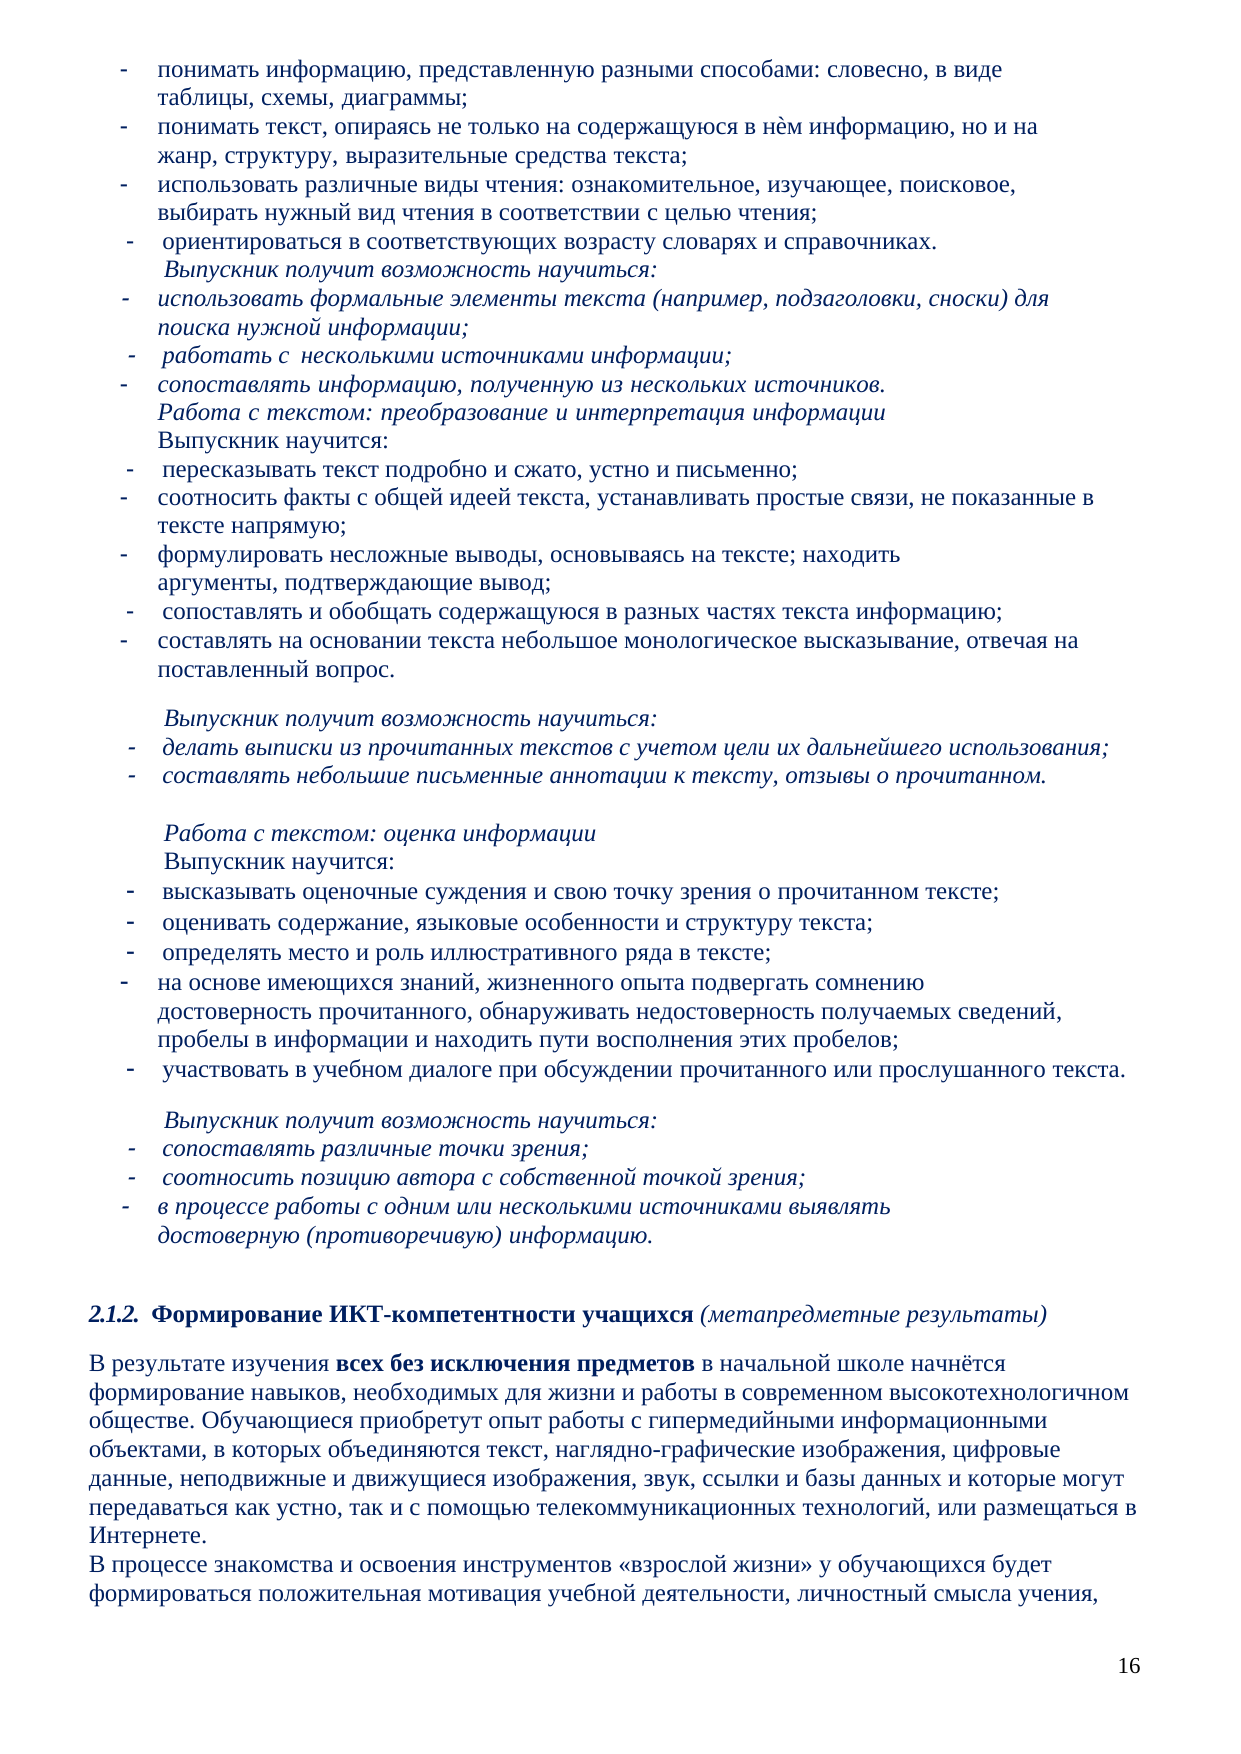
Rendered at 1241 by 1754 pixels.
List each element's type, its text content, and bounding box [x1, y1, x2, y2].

text Выпускник получит возможность научиться: [163, 255, 1192, 283]
list составлять на основании текста небольшое монологическое высказывание, отвечая на поставленный вопрос. [120, 625, 1079, 682]
list высказывать оценочные суждения и свою точку зрения о прочитанном тексте; [126, 875, 1192, 906]
list понимать информацию, представленную разными способами: словесно, в виде таблицы, схемы, диаграммы; [120, 54, 1102, 111]
list работать с несколькими источниками информации; [126, 341, 1192, 369]
list соотносить позицию автора с собственной точкой зрения; [126, 1163, 1192, 1191]
list пересказывать текст подробно и сжато, устно и письменно; [126, 455, 1192, 483]
list в процессе работы с одним или несколькими источниками выявлять достоверную (противоречивую) информацию. [120, 1191, 1038, 1249]
list определять место и роль иллюстративного ряда в тексте; [126, 936, 1192, 967]
list делать выписки из прочитанных текстов с учетом цели их дальнейшего использования; [126, 732, 1192, 760]
list сопоставлять различные точки зрения; [126, 1134, 1192, 1163]
list соотносить факты с общей идеей текста, устанавливать простые связи, не показанные в тексте напрямую; [120, 483, 1095, 539]
list составлять небольшие письменные аннотации к тексту, отзывы о прочитанном. [126, 761, 1192, 789]
list понимать текст, опираясь не только на содержащуюся в нѐм информацию, но и на жанр, структуру, выразительные средства текста; [120, 111, 1105, 169]
text В процессе знакомства и освоения инструментов «взрослой жизни» у обучающихся будет формироваться положительная мотивация учебной деятельности, личностный смысла учения, [88, 1549, 1192, 1607]
list использовать формальные элементы текста (например, подзаголовки, сноски) для поиска нужной информации; [120, 283, 1128, 341]
text Работа с текстом: оценка информации [163, 818, 1192, 846]
list использовать различные виды чтения: ознакомительное, изучающее, поисковое, выбирать нужный вид чтения в соответствии с целью чтения; [120, 169, 1120, 226]
text Выпускник научится: [163, 847, 1192, 875]
list сопоставлять информацию, полученную из нескольких источников. Работа с текстом: преобразование и интерпретация информации Выпускник научится: [120, 369, 887, 454]
text В результате изучения всех без исключения предметов в начальной школе начнётся формирование навыков, необходимых для жизни и работы в современном высокотехнологичном обществе. Обучающиеся приобретут опыт работы с гипермедийными информационными объектами, в которых объединяются текст, наглядно-графические изображения, цифровые данные, неподвижные и движущиеся изображения, звук, ссылки и базы данных и которые могут передаваться как устно, так и с помощью телекоммуникационных технологий, или размещаться в Интернете. [88, 1348, 1142, 1549]
list участвовать в учебном диалоге при обсуждении прочитанного или прослушанного текста. [126, 1053, 1192, 1084]
text Выпускник получит возможность научиться: [163, 1105, 1192, 1134]
list на основе имеющихся знаний, жизненного опыта подвергать сомнению достоверность прочитанного, обнаруживать недостоверность получаемых сведений, пробелы в информации и находить пути восполнения этих пробелов; [120, 967, 1084, 1053]
list формулировать несложные выводы, основываясь на тексте; находить аргументы, подтверждающие вывод; [120, 539, 1024, 596]
text Выпускник получит возможность научиться: [163, 703, 1192, 731]
list ориентироваться в соответствующих возрасту словарях и справочниках. [126, 226, 1192, 255]
list Формирование ИКТ-компетентности учащихся (метапредметные результаты) [88, 1299, 1192, 1328]
list сопоставлять и обобщать содержащуюся в разных частях текста информацию; [126, 597, 1192, 625]
list оценивать содержание, языковые особенности и структуру текста; [126, 906, 1192, 936]
